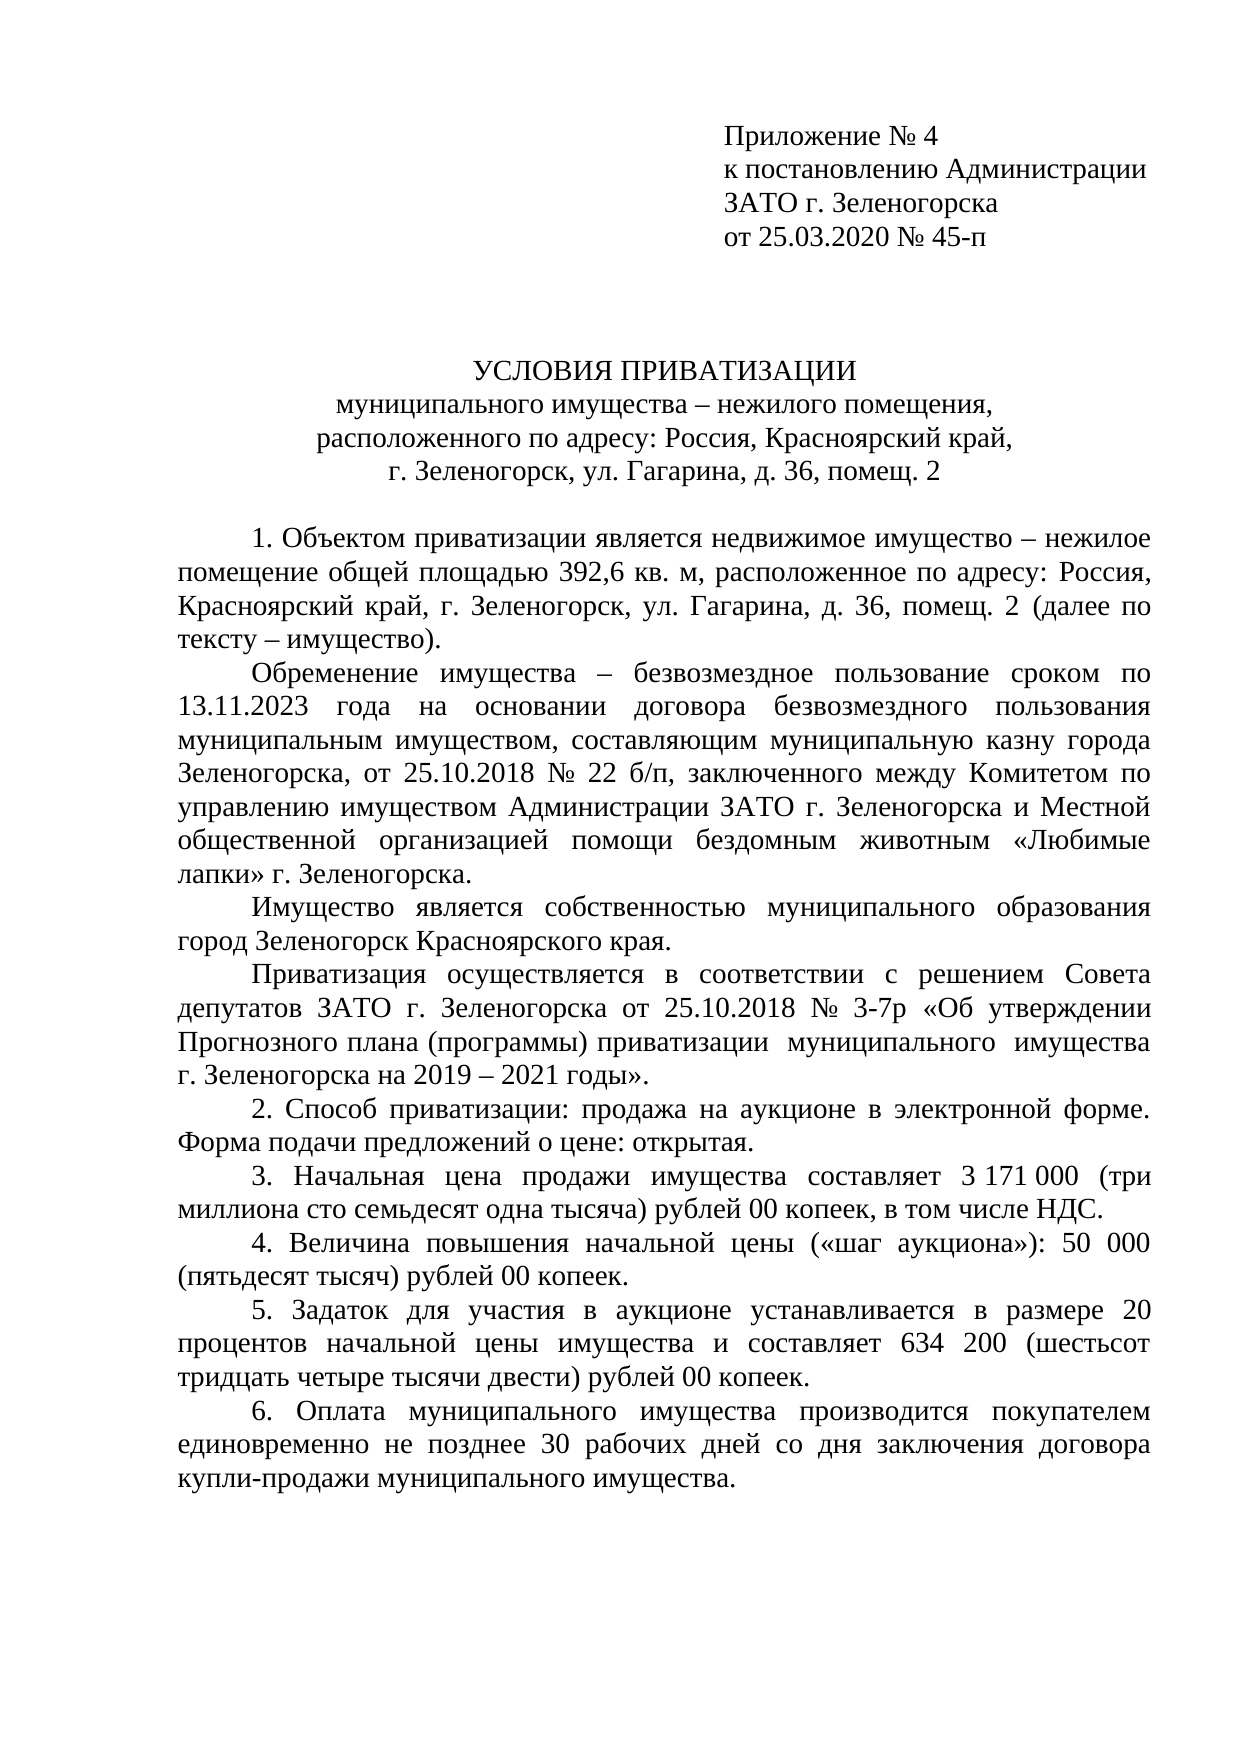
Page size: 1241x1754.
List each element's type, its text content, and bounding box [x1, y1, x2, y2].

text ЗАТО г. Зеленогорска [723, 185, 1152, 219]
text г. Зеленогорск, ул. Гагарина, д. 36, помещ. 2 [177, 453, 1152, 487]
text Обременение имущества – безвозмездное пользование сроком по 13.11.2023 года на основании договора безвозмездного пользования муниципальным имуществом, составляющим муниципальную казну города Зеленогорска, от 25.10.2018 № 22 б/п, заключенного между Комитетом по управлению имуществом Администрации ЗАТО г. Зеленогорска и Местной общественной организацией помощи бездомным животным «Любимые лапки» г. Зеленогорска. [177, 655, 1152, 889]
text 2. Способ приватизации: продажа на аукционе в электронной форме. Форма подачи предложений о цене: открытая. [177, 1091, 1152, 1158]
text 5. Задаток для участия в аукционе устанавливается в размере 20 процентов начальной цены имущества и составляет 634 200 (шестьсот тридцать четыре тысячи двести) рублей 00 копеек. [177, 1292, 1152, 1393]
text Приложение № 4 [723, 118, 1152, 152]
text Приватизация осуществляется в соответствии с решением Совета депутатов ЗАТО г. Зеленогорска от 25.10.2018 № 3-7р «Об утверждении Прогнозного плана (программы) приватизации муниципального имущества г. Зеленогорска на 2019 – 2021 годы». [177, 957, 1152, 1091]
text от 25.03.2020 № 45-п [723, 219, 1152, 252]
text Имущество является собственностью муниципального образования город Зеленогорск Красноярского края. [177, 889, 1152, 957]
text 1. Объектом приватизации является недвижимое имущество – нежилое помещение общей площадью 392,6 кв. м, расположенное по адресу: Россия, Красноярский край, г. Зеленогорск, ул. Гагарина, д. 36, помещ. 2 (далее по тексту – имущество). [177, 521, 1152, 655]
text к постановлению Администрации [723, 152, 1152, 185]
text УСЛОВИЯ ПРИВАТИЗАЦИИ [177, 353, 1152, 386]
text муниципального имущества – нежилого помещения, [177, 386, 1152, 420]
text 3. Начальная цена продажи имущества составляет 3 171 000 (три миллиона сто семьдесят одна тысяча) рублей 00 копеек, в том числе НДС. [177, 1158, 1152, 1225]
text расположенного по адресу: Россия, Красноярский край, [177, 420, 1152, 453]
text 6. Оплата муниципального имущества производится покупателем единовременно не позднее 30 рабочих дней со дня заключения договора купли-продажи муниципального имущества. [177, 1393, 1152, 1493]
text 4. Величина повышения начальной цены («шаг аукциона»): 50 000 (пятьдесят тысяч) рублей 00 копеек. [177, 1225, 1152, 1292]
